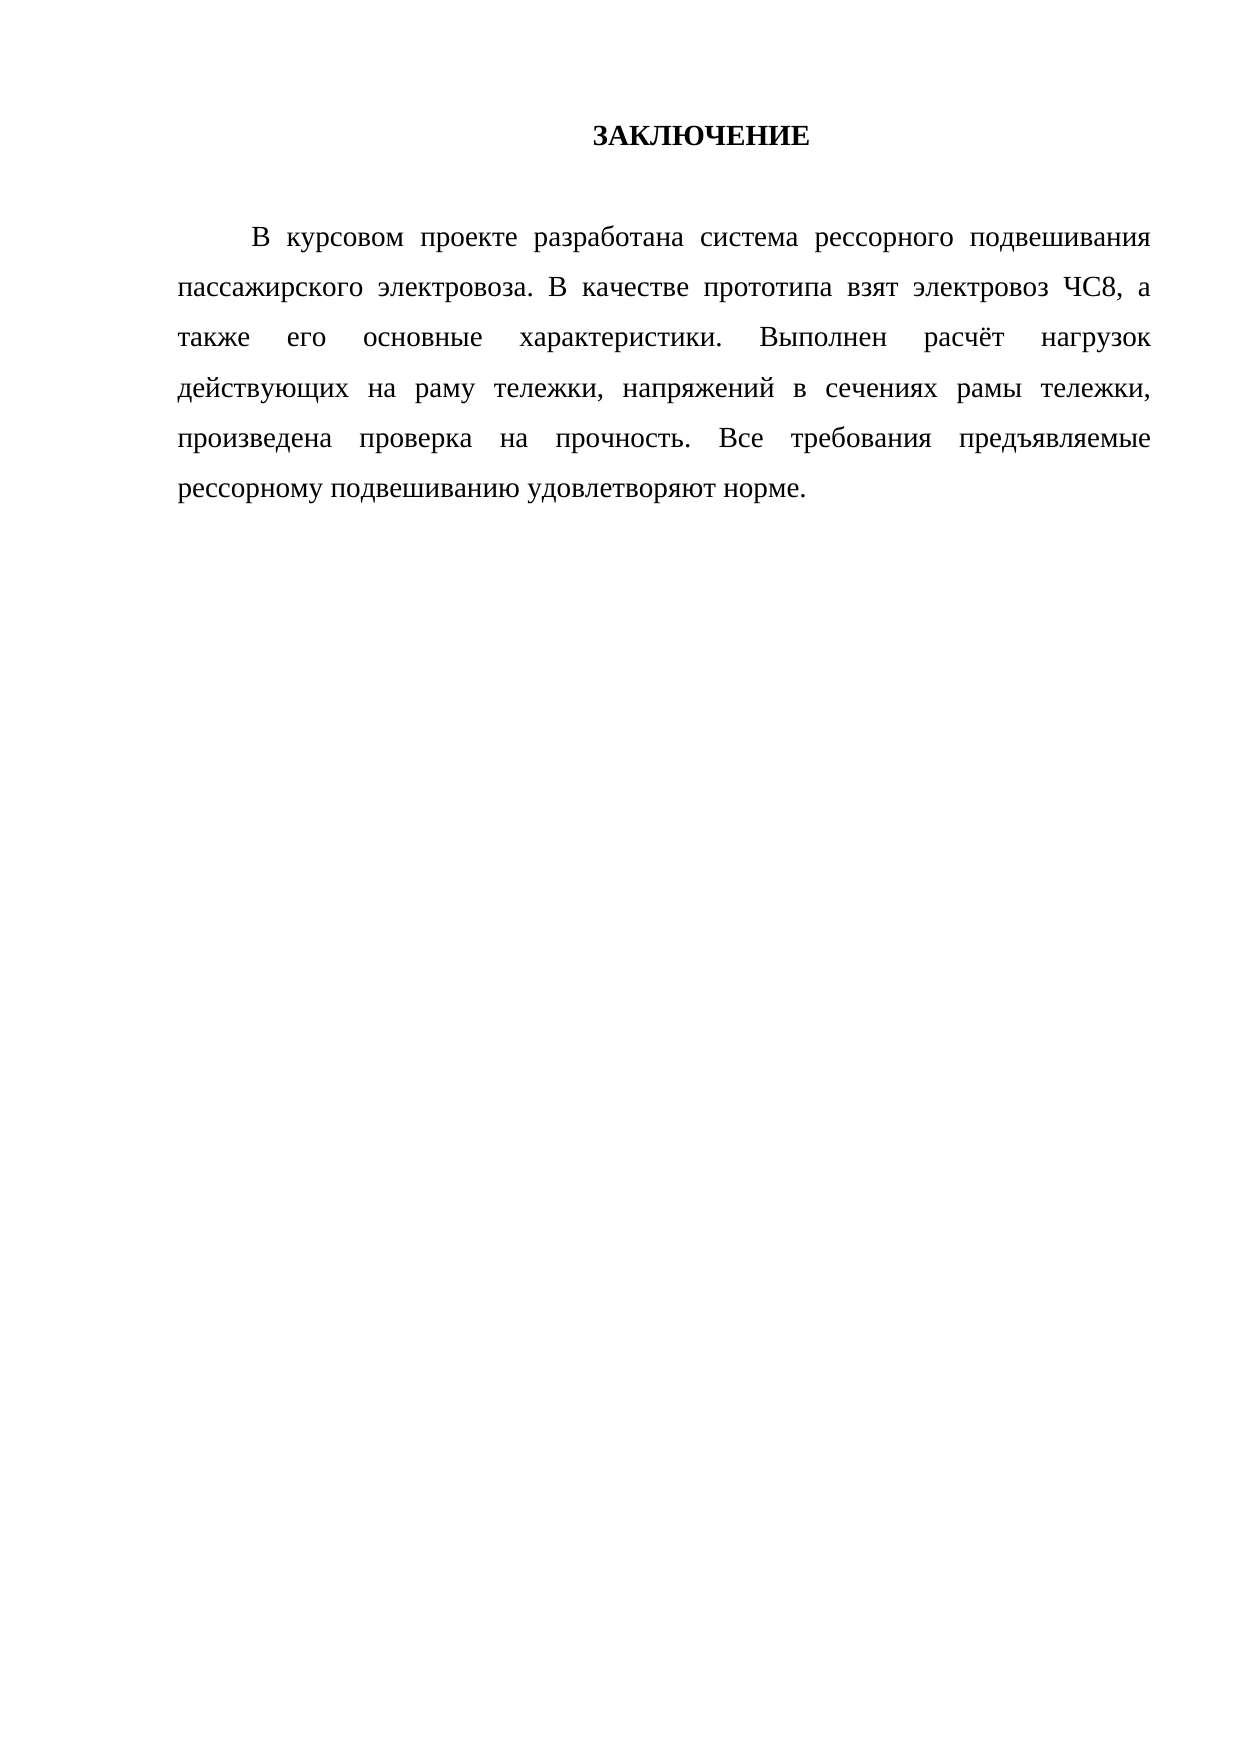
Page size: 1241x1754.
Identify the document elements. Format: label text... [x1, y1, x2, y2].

text В курсовом проекте разработана система рессорного подвешивания пассажирского электровоза. В качестве прототипа взят электровоз ЧС8, а также его основные характеристики. Выполнен расчёт нагрузок действующих на раму тележки, напряжений в сечениях рамы тележки, произведена проверка на прочность. Все требования предъявляемые рессорному подвешиванию удовлетворяют норме. [177, 219, 1152, 504]
text ЗАКЛЮЧЕНИЕ [177, 118, 1152, 152]
